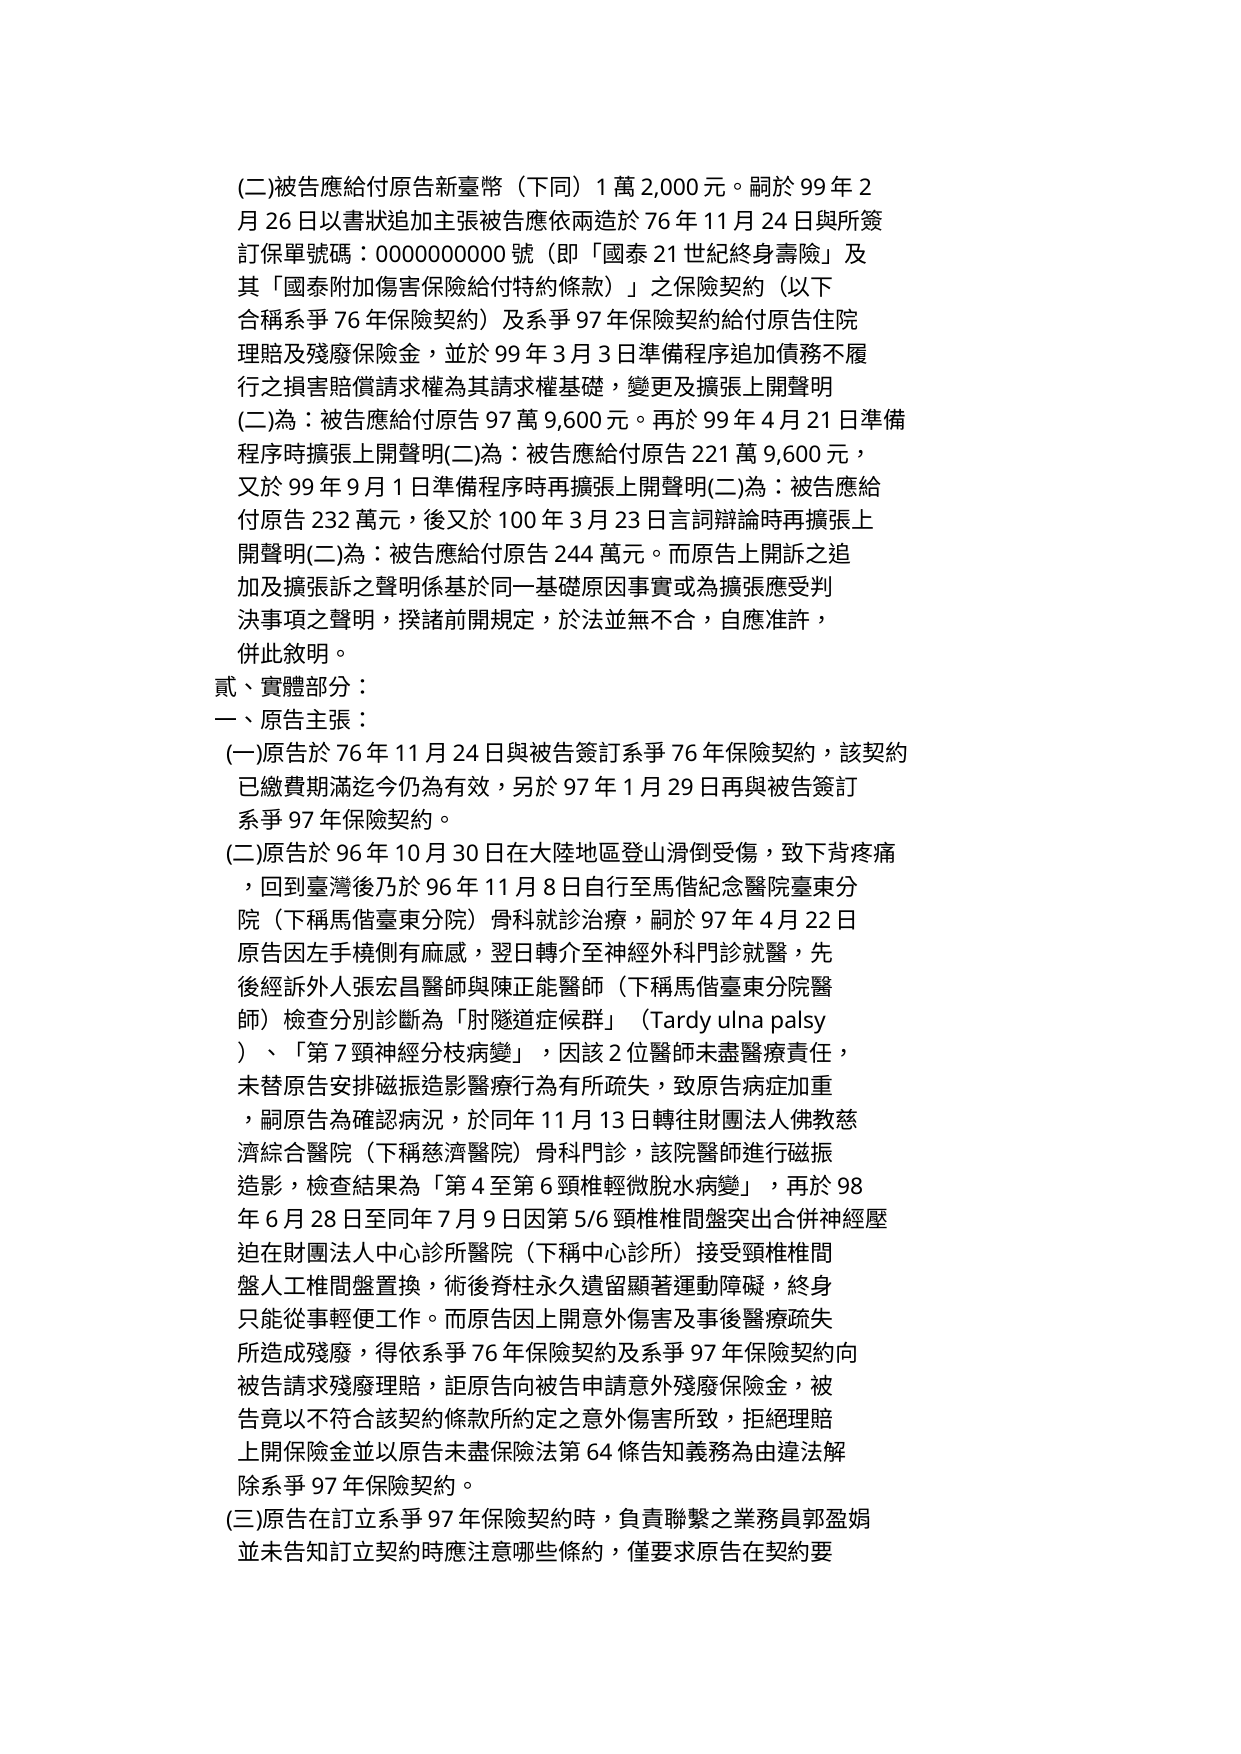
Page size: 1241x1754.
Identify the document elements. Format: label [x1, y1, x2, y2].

table_cell [209, 165, 1031, 1572]
